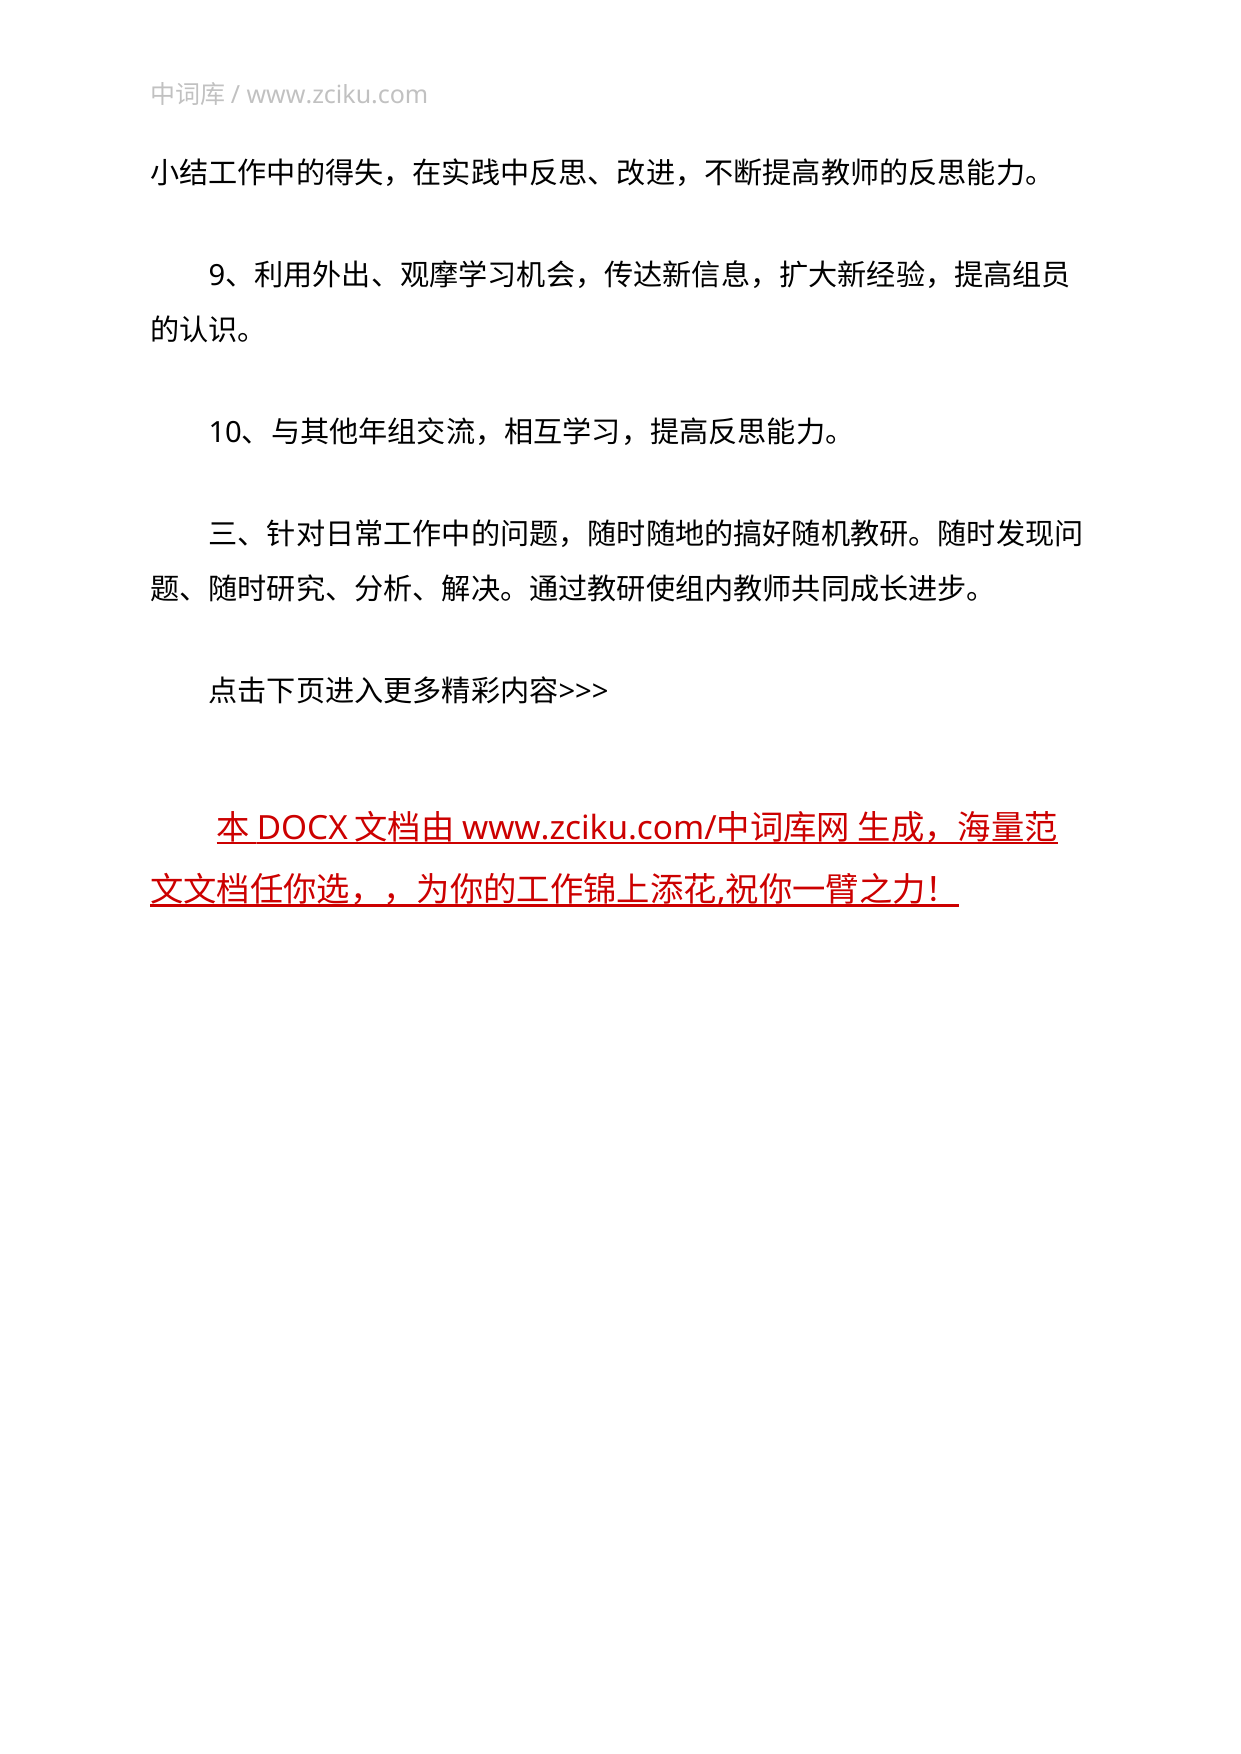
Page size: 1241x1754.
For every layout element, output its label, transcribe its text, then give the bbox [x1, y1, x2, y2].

text 9、利用外出、观摩学习机会，传达新信息，扩大新经验，提高组员的认识。 [150, 252, 1090, 349]
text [150, 150, 1090, 192]
text 三、针对日常工作中的问题，随时随地的搞好随机教研。随时发现问题、随时研究、分析、解决。通过教研使组内教师共同成长进步。 [150, 511, 1090, 608]
text 10、与其他年组交流，相互学习，提高反思能力。 [150, 408, 1090, 451]
text 点击下页进入更多精彩内容>>> [150, 667, 1090, 709]
text 本DOCX文档由 www.zciku.com/中词库网 生成，海量范文文档任你选，，为你的工作锦上添花,祝你一臂之力！ [150, 800, 1090, 912]
